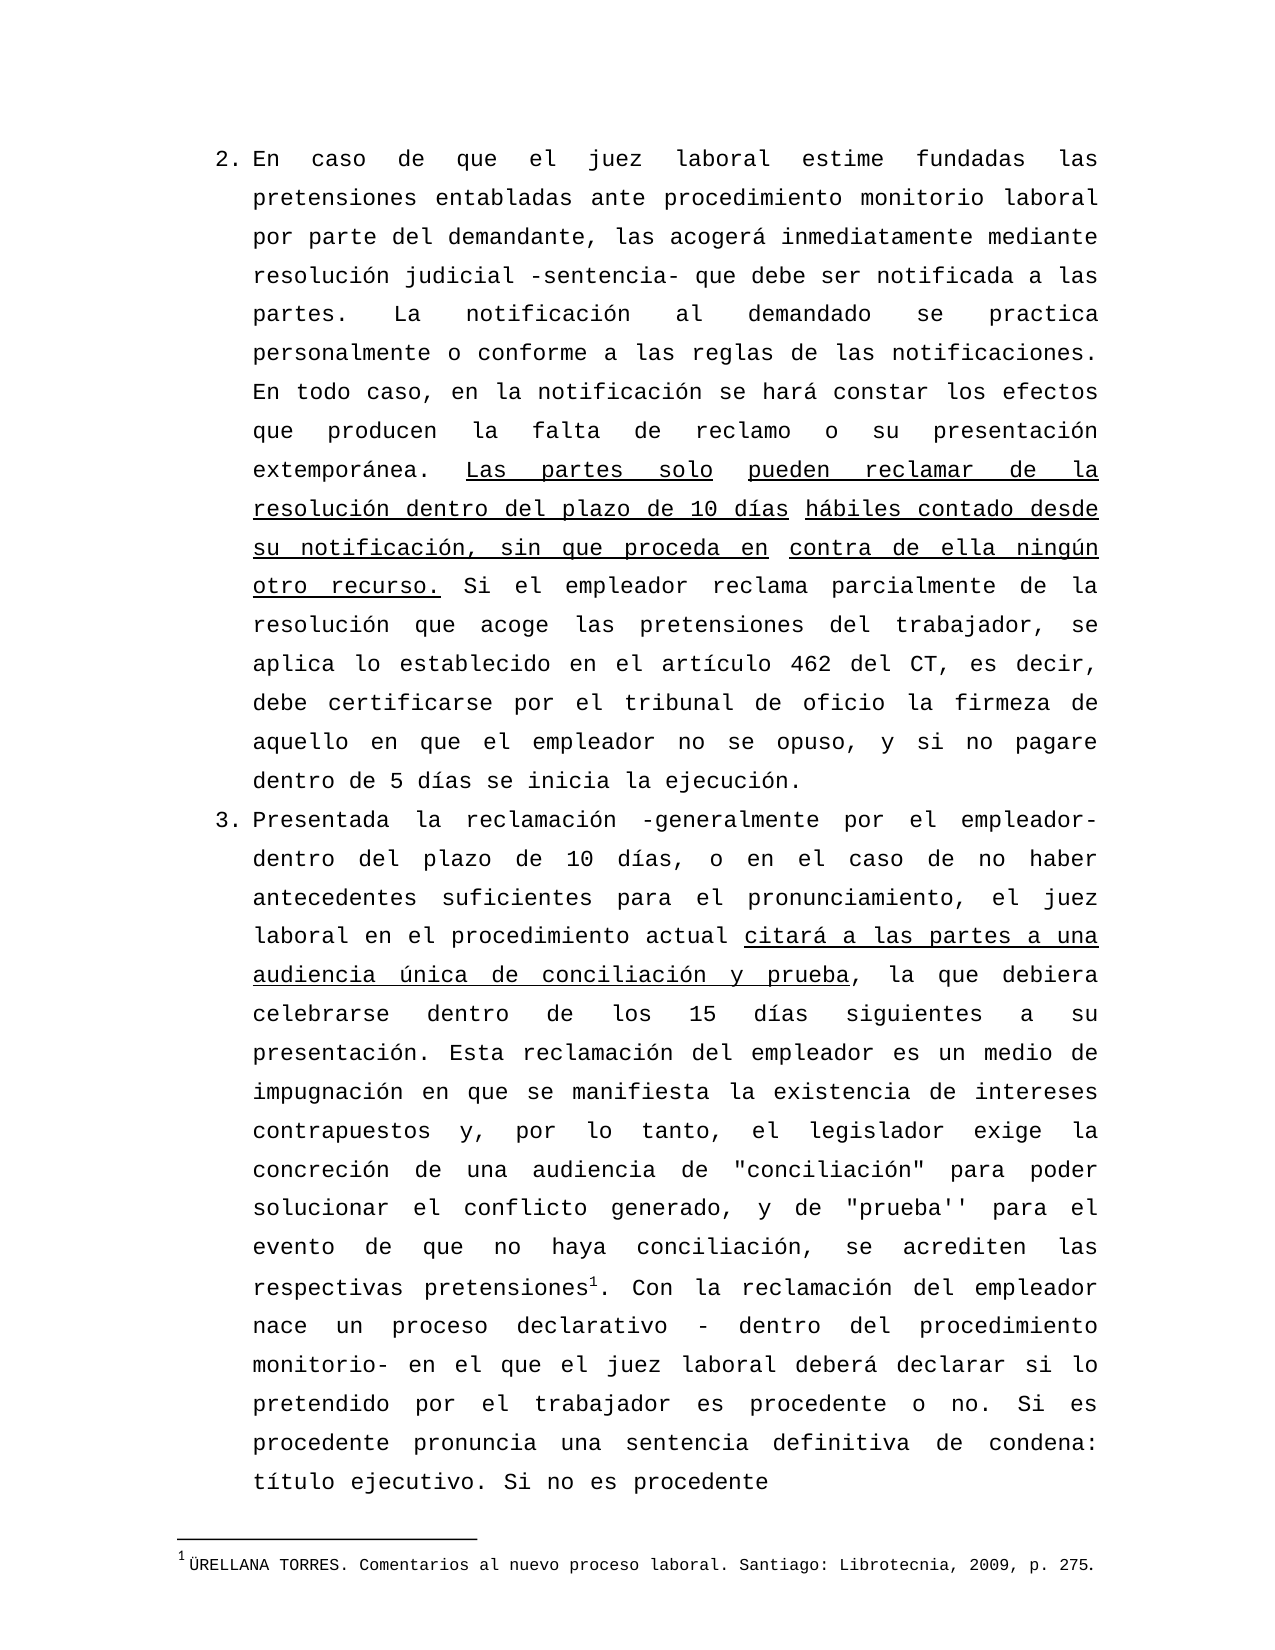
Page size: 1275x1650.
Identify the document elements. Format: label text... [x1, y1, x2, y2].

list Presentada la reclamación -generalmente por el empleador- dentro del plazo de 10 días, o en el caso de no haber antecedentes suficientes para el pronunciamiento, el juez laboral en el procedimiento actual citará a las partes a una audiencia única de conciliación y prueba, la que debiera celebrarse dentro de los 15 días siguientes a su presentación. Esta reclamación del empleador es un medio de impugnación en que se manifiesta la existencia de intereses contrapuestos y, por lo tanto, el legislador exige la concreción de una audiencia de "conciliación" para poder solucionar el conflicto generado, y de "prueba'' para el evento de que no haya conciliación, se acrediten las respectivas pretensiones1. Con la reclamación del empleador nace un proceso declarativo - dentro del procedimiento monitorio- en el que el juez laboral deberá declarar si lo pretendido por el trabajador es procedente o no. Si es procedente pronuncia una sentencia definitiva de condena: título ejecutivo. Si no es procedente [215, 808, 1098, 1496]
text 1 ÜRELLANA TORRES. Comentarios al nuevo proceso laboral. Santiago: Librotecnia, 2009, p. 275. [177, 1546, 1110, 1576]
list En caso de que el juez laboral estime fundadas las pretensiones entabladas ante procedimiento monitorio laboral por parte del demandante, las acogerá inmediatamente mediante resolución judicial -sentencia- que debe ser notificada a las partes. La notificación al demandado se practica personalmente o conforme a las reglas de las notificaciones. En todo caso, en la notificación se hará constar los efectos que producen la falta de reclamo o su presentación extemporánea. Las partes solo pueden reclamar de la resolución dentro del plazo de 10 días hábiles contado desde su notificación, sin que proceda en contra de ella ningún otro recurso. Si el empleador reclama parcialmente de la resolución que acoge las pretensiones del trabajador, se aplica lo establecido en el artículo 462 del CT, es decir, debe certificarse por el tribunal de oficio la firmeza de aquello en que el empleador no se opuso, y si no pagare dentro de 5 días se inicia la ejecución. [215, 147, 1099, 795]
